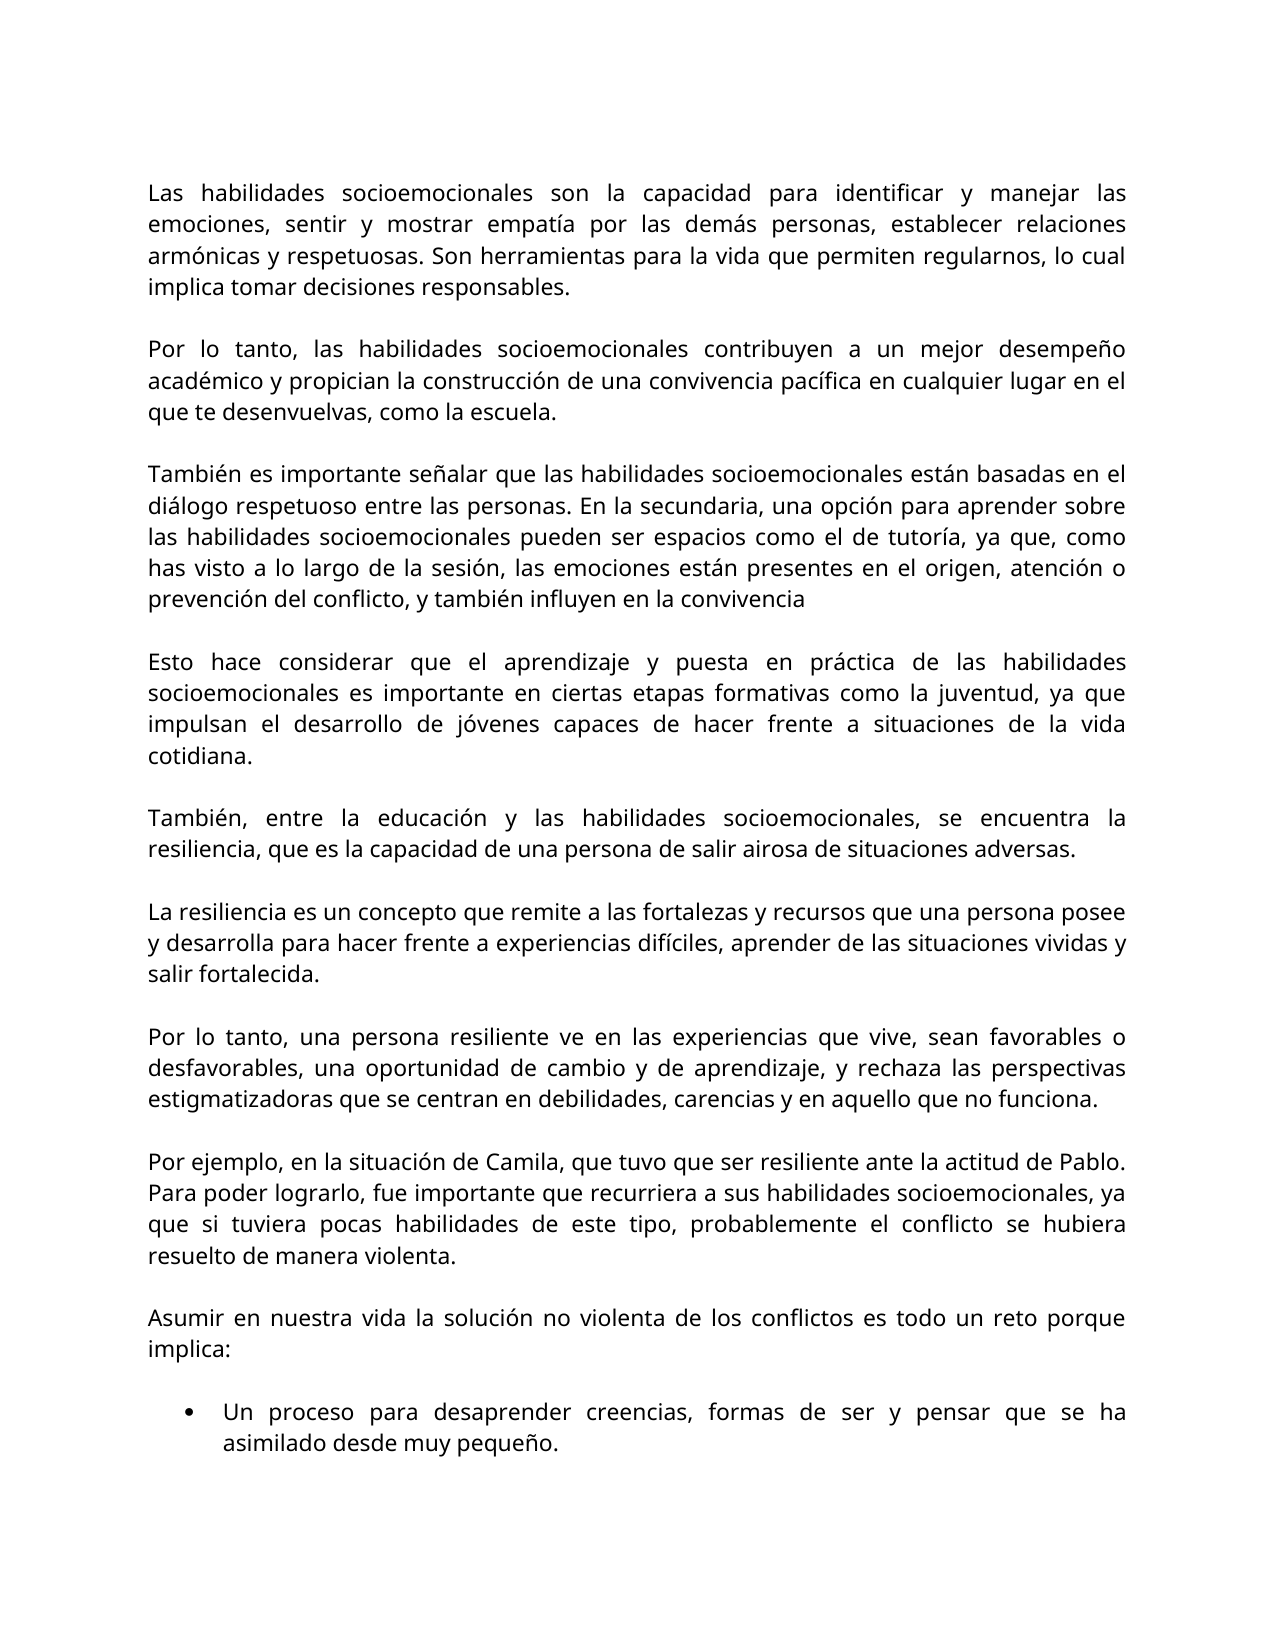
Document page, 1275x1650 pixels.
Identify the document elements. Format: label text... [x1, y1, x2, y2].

text Asumir en nuestra vida la solución no violenta de los conflictos es todo un reto porque implica: [148, 1302, 1127, 1365]
text También, entre la educación y las habilidades socioemocionales, se encuentra la resiliencia, que es la capacidad de una persona de salir airosa de situaciones adversas. [148, 802, 1127, 865]
text Por lo tanto, una persona resiliente ve en las experiencias que vive, sean favorables o desfavorables, una oportunidad de cambio y de aprendizaje, y rechaza las perspectivas estigmatizadoras que se centran en debilidades, carencias y en aquello que no funciona. [148, 1021, 1127, 1115]
text Por ejemplo, en la situación de Camila, que tuvo que ser resiliente ante la actitud de Pablo. Para poder lograrlo, fue importante que recurriera a sus habilidades socioemocionales, ya que si tuviera pocas habilidades de este tipo, probablemente el conflicto se hubiera resuelto de manera violenta. [148, 1146, 1127, 1271]
text Las habilidades socioemocionales son la capacidad para identificar y manejar las emociones, sentir y mostrar empatía por las demás personas, establecer relaciones armónicas y respetuosas. Son herramientas para la vida que permiten regularnos, lo cual implica tomar decisiones responsables. [148, 177, 1127, 302]
text Por lo tanto, las habilidades socioemocionales contribuyen a un mejor desempeño académico y propician la construcción de una convivencia pacífica en cualquier lugar en el que te desenvuelvas, como la escuela. [148, 333, 1127, 427]
text La resiliencia es un concepto que remite a las fortalezas y recursos que una persona posee y desarrolla para hacer frente a experiencias difíciles, aprender de las situaciones vividas y salir fortalecida. [148, 896, 1127, 990]
list Un proceso para desaprender creencias, formas de ser y pensar que se ha asimilado desde muy pequeño. [185, 1396, 1127, 1458]
text También es importante señalar que las habilidades socioemocionales están basadas en el diálogo respetuoso entre las personas. En la secundaria, una opción para aprender sobre las habilidades socioemocionales pueden ser espacios como el de tutoría, ya que, como has visto a lo largo de la sesión, las emociones están presentes en el origen, atención o prevención del conflicto, y también influyen en la convivencia [148, 458, 1127, 615]
text Esto hace considerar que el aprendizaje y puesta en práctica de las habilidades socioemocionales es importante en ciertas etapas formativas como la juventud, ya que impulsan el desarrollo de jóvenes capaces de hacer frente a situaciones de la vida cotidiana. [148, 646, 1127, 771]
